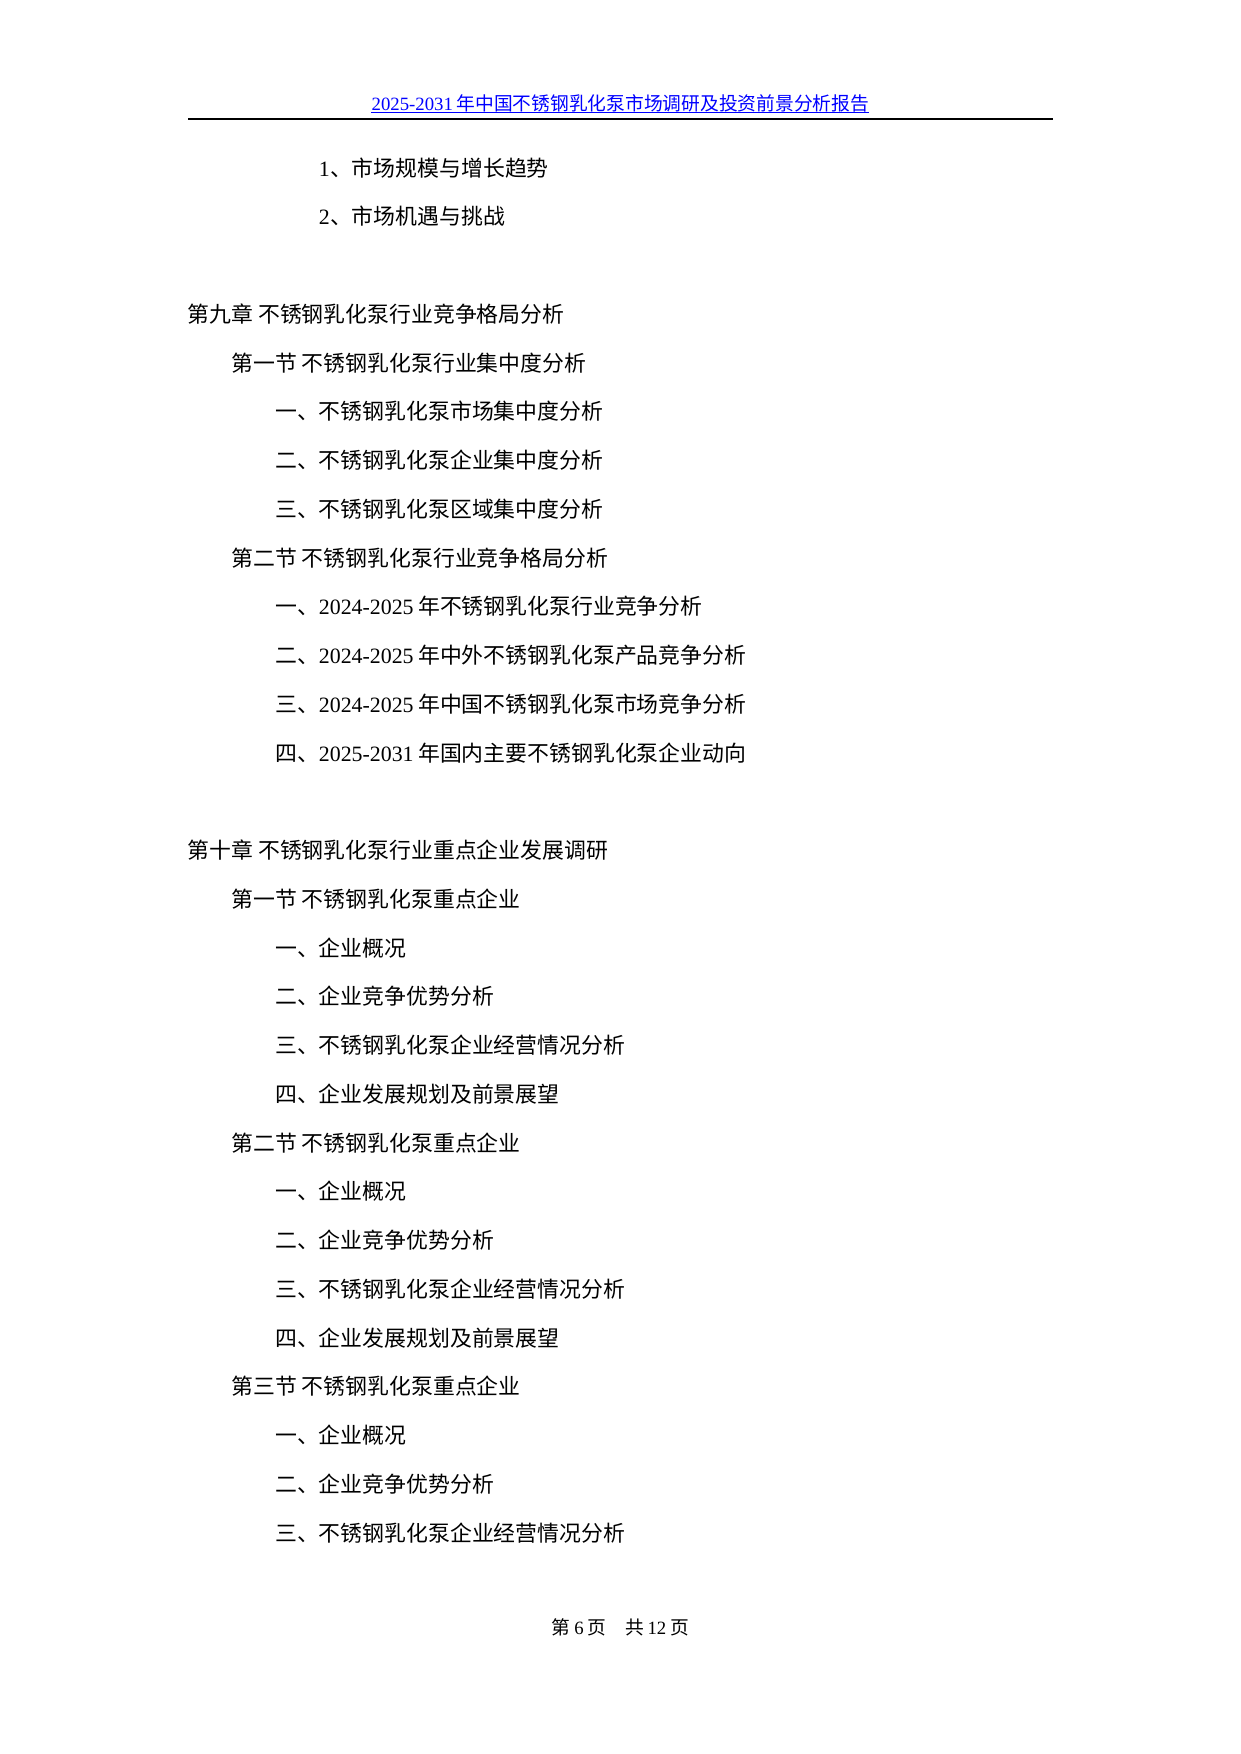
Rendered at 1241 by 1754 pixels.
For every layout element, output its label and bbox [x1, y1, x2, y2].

text [187, 150, 1053, 1548]
